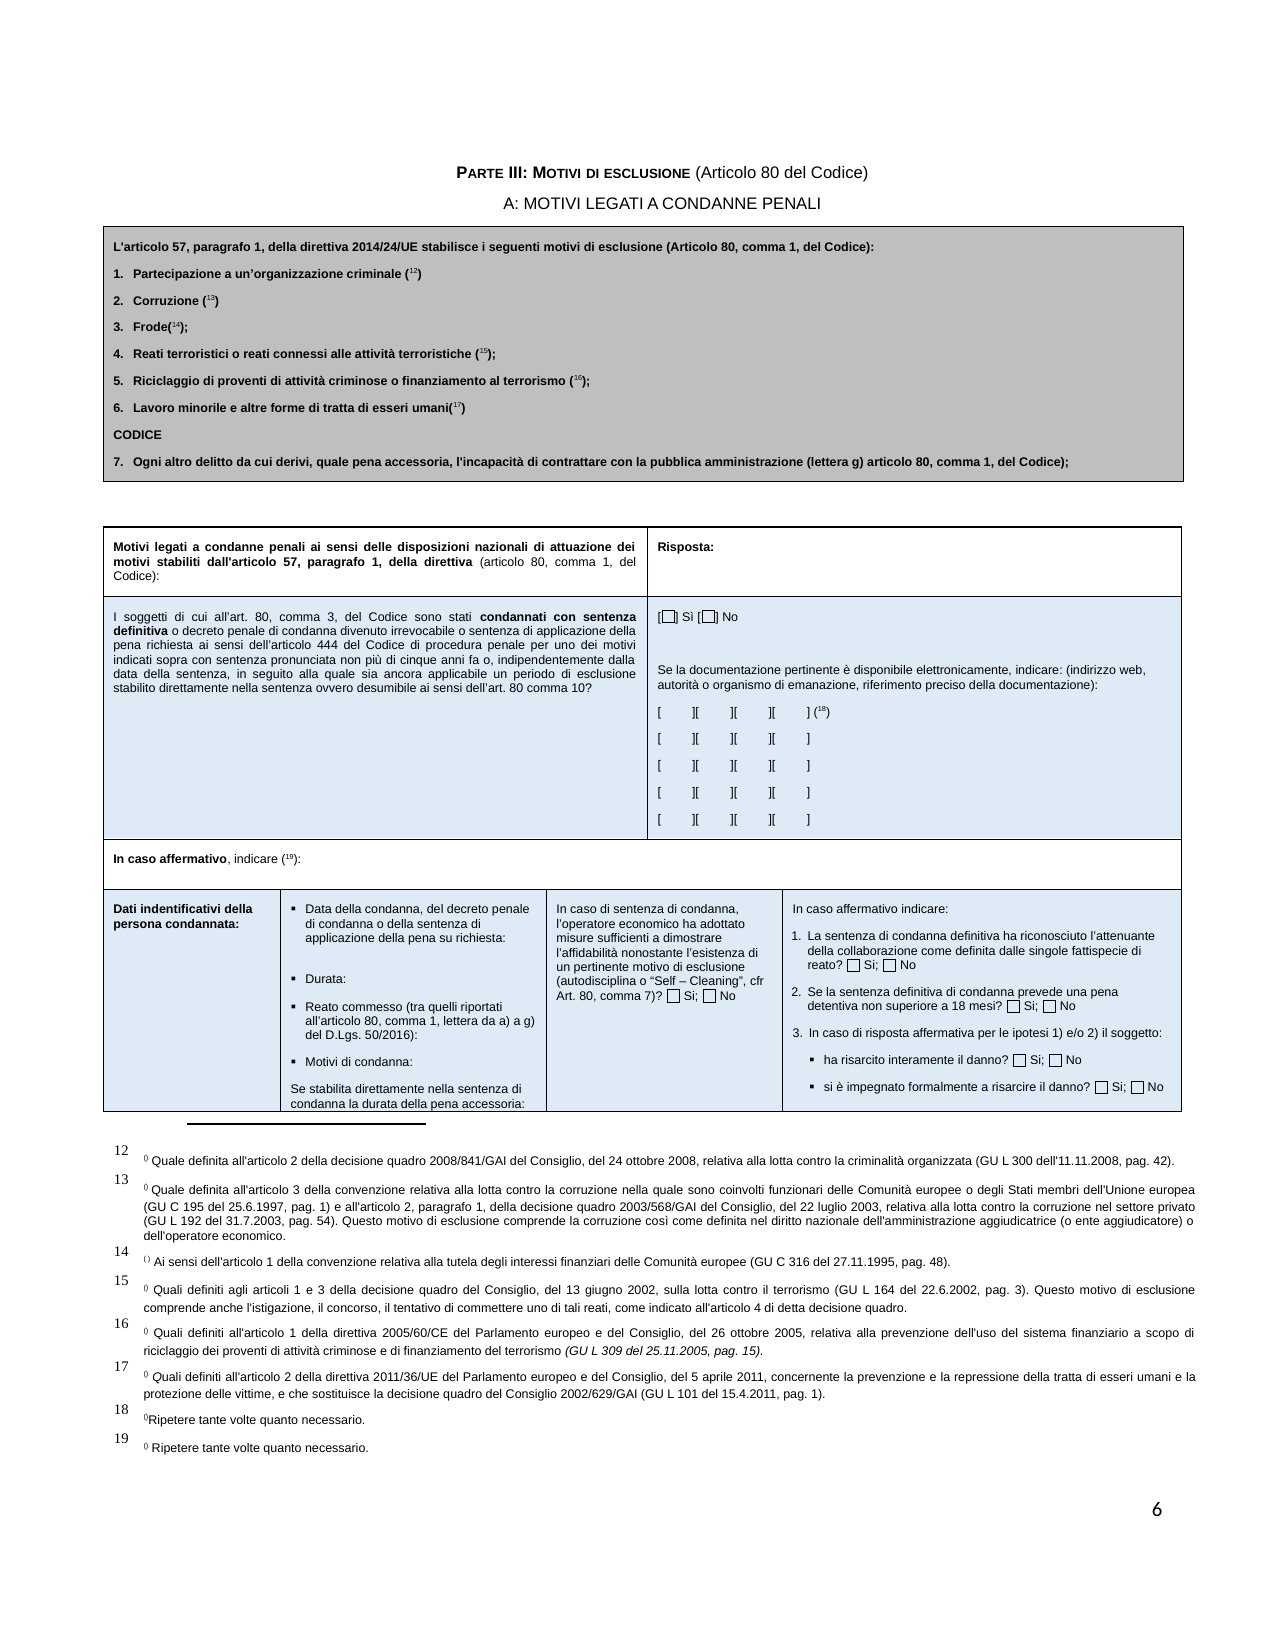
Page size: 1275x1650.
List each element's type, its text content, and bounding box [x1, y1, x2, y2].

table_cell I soggetti di cui all’art. 80, comma 3, del Codice sono stati condannati con sentenza definitiva o decreto penale di condanna divenuto irrevocabile o sentenza di applicazione della pena richiesta ai sensi dell’articolo 444 del Codice di procedura penale per uno dei motivi indicati sopra con sentenza pronunciata non più di cinque anni fa o, indipendentemente dalla data della sentenza, in seguito alla quale sia ancora applicabile un periodo di esclusione stabilito direttamente nella sentenza ovvero desumibile ai sensi dell’art. 80 comma 10? [104, 597, 647, 838]
table_header L'articolo 57, paragrafo 1, della direttiva 2014/24/UE stabilisce i seguenti motivi di esclusione (Articolo 80, comma 1, del Codice): Partecipazione a un’organizzazione criminale () Corruzione () Frode(); Reati terroristici o reati connessi alle attività terroristiche (); Riciclaggio di proventi di attività criminose o finanziamento al terrorismo (); Lavoro minorile e altre forme di tratta di esseri umani() CODICE Ogni altro delitto da cui derivi, quale pena accessoria, l'incapacità di contrattare con la pubblica amministrazione (lettera g) articolo 80, comma 1, del Codice); [104, 227, 1183, 481]
table_cell In caso di sentenza di condanna, l’operatore economico ha adottato misure sufficienti a dimostrare l’affidabilità nonostante l’esistenza di un pertinente motivo di esclusione (autodisciplina o “Self – Cleaning”, cfr Art. 80, comma 7)? Si; No [547, 890, 782, 1111]
title A: Motivi legati a condanne penali [187, 194, 1137, 213]
table_cell Data della condanna, del decreto penale di condanna o della sentenza di applicazione della pena su richiesta: Durata: Reato commesso (tra quelli riportati all’articolo 80, comma 1, lettera da a) a g) del D.Lgs. 50/2016): Motivi di condanna: Se stabilita direttamente nella sentenza di condanna la durata della pena accessoria: Durata periodo di esclusione: Lettera comma 1, art. 80 del D.Lgs. 50/2016: [281, 890, 546, 1111]
title Parte III: Motivi di esclusione (Articolo 80 del Codice) [187, 162, 1137, 182]
table_cell Dati indentificativi della persona condannata: [104, 890, 280, 1111]
table_cell In caso affermativo indicare: La sentenza di condanna definitiva ha riconosciuto l’attenuante della collaborazione come definita dalle singole fattispecie di reato? Si; No Se la sentenza definitiva di condanna prevede una pena detentiva non superiore a 18 mesi? Si; No In caso di risposta affermativa per le ipotesi 1) e/o 2) il soggetto: ha risarcito interamente il danno? Si; No si è impegnato formalmente a risarcire il danno? Si; No Per le ipotesi 1) e 2) l’operatore economico ha adottato misure di carattere tecnico o organizzativo e relativi al personale idonee a prevenire ulteriori illeciti o reati? Si; No In caso affermativo elencare la documentazione pertinente [ ] e, se disponibile elettronicamente, indicare: (indirizzo web, autorità o organismo di emanazione, riferimento preciso della documentazione): [ ][ ][ ][ ] : Se la sentenza di condanna è stata emessa nei confronti di un soggetto cessato di cui all’art. 80 comma 3, indicare le misure che dimostrano la completa ed effettiva dissociazione dalla condotta penalmente sanzionata: [783, 890, 1181, 1111]
table_header Motivi legati a condanne penali ai sensi delle disposizioni nazionali di attuazione dei motivi stabiliti dall'articolo 57, paragrafo 1, della direttiva (articolo 80, comma 1, del Codice): [104, 528, 647, 596]
table_header Risposta: [648, 528, 1181, 596]
table_cell In caso affermativo, indicare (): [104, 840, 1181, 888]
table_cell [] Sì [] No Se la documentazione pertinente è disponibile elettronicamente, indicare: (indirizzo web, autorità o organismo di emanazione, riferimento preciso della documentazione): [ ][ ][ ][ ] () [ ][ ][ ][ ] [ ][ ][ ][ ] [ ][ ][ ][ ] [ ][ ][ ][ ] [648, 597, 1181, 838]
